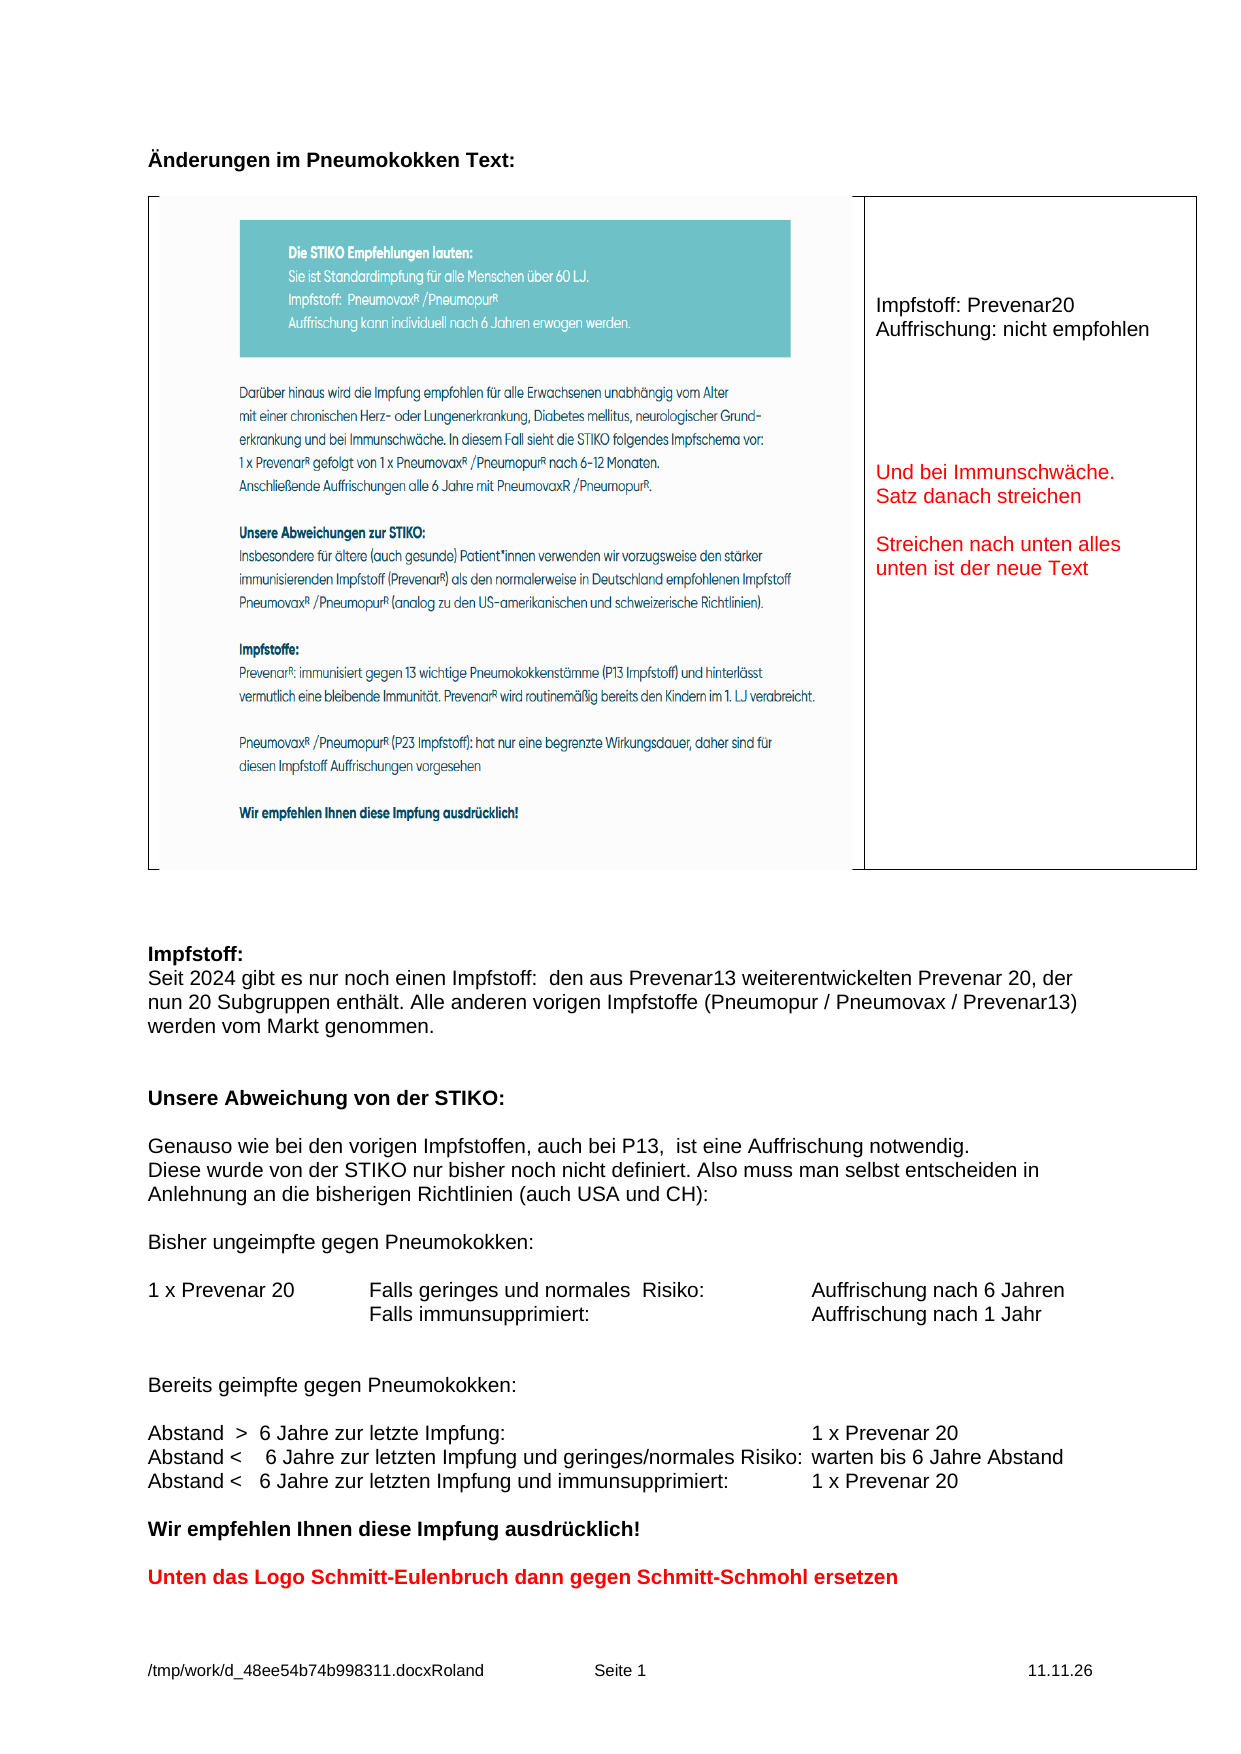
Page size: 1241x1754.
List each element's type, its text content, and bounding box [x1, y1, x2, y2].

text Abstand > 6 Jahre zur letzte Impfung: 1 x Prevenar 20 [148, 1421, 1093, 1445]
text Falls immunsupprimiert: Auffrischung nach 1 Jahr [148, 1301, 1093, 1325]
text Unten das Logo Schmitt-Eulenbruch dann gegen Schmitt-Schmohl ersetzen [148, 1565, 1093, 1589]
text Abstand < 6 Jahre zur letzten Impfung und immunsupprimiert: 1 x Prevenar 20 [148, 1469, 1093, 1493]
text 1 x Prevenar 20 Falls geringes und normales Risiko: Auffrischung nach 6 Jahren [148, 1277, 1093, 1301]
text Bereits geimpfte gegen Pneumokokken: [148, 1373, 1093, 1397]
table_header [853, 197, 864, 869]
text Impfstoff: [148, 942, 1093, 966]
table_header Impfstoff: Prevenar20 Auffrischung: nicht empfohlen Und bei Immunschwäche. Satz danach streichen Streichen nach unten alles unten ist der neue Text [865, 197, 1196, 869]
table_header [149, 197, 159, 869]
picture [159, 196, 853, 870]
text Abstand < 6 Jahre zur letzten Impfung und geringes/normales Risiko: warten bis 6 Jahre Abstand [148, 1445, 1093, 1469]
text Wir empfehlen Ihnen diese Impfung ausdrücklich! [148, 1517, 1093, 1541]
text Diese wurde von der STIKO nur bisher noch nicht definiert. Also muss man selbst entscheiden in Anlehnung an die bisherigen Richtlinien (auch USA und CH): [148, 1158, 1093, 1206]
text Bisher ungeimpfte gegen Pneumokokken: [148, 1229, 1093, 1253]
text Unsere Abweichung von der STIKO: [148, 1086, 1093, 1110]
text Änderungen im Pneumokokken Text: [148, 148, 1093, 172]
text Genauso wie bei den vorigen Impfstoffen, auch bei P13, ist eine Auffrischung notwendig. [148, 1134, 1093, 1158]
text Seit 2024 gibt es nur noch einen Impfstoff: den aus Prevenar13 weiterentwickelten Prevenar 20, der nun 20 Subgruppen enthält. Alle anderen vorigen Impfstoffe (Pneumopur / Pneumovax / Prevenar13) werden vom Markt genommen. [148, 966, 1093, 1038]
